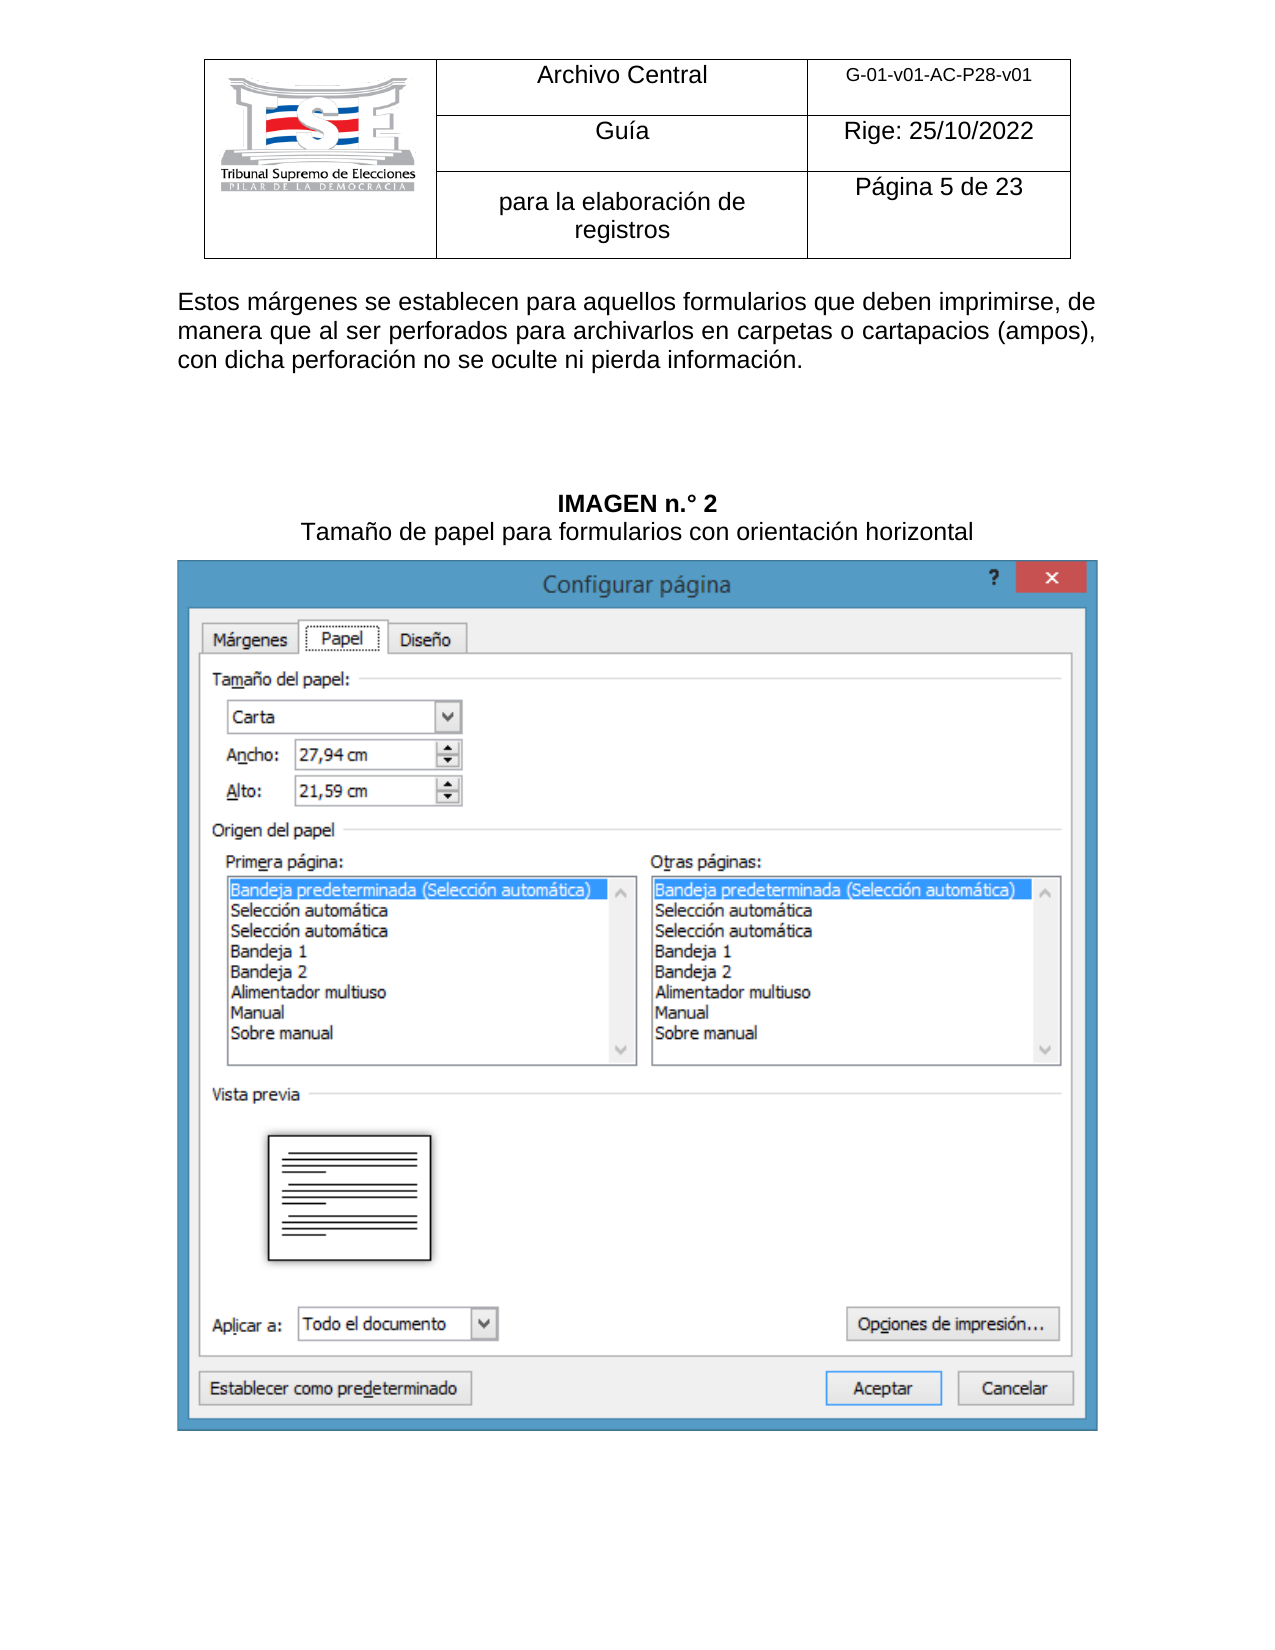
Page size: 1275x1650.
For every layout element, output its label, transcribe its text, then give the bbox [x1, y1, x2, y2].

text Estos márgenes se establecen para aquellos formularios que deben imprimirse, de manera que al ser perforados para archivarlos en carpetas o cartapacios (ampos), con dicha perforación no se oculte ni pierda información. [177, 287, 1098, 373]
text IMAGEN n.° 2 [177, 488, 1098, 517]
text Tamaño de papel para formularios con orientación horizontal [177, 517, 1098, 546]
picture [177, 560, 1098, 1431]
picture [217, 75, 418, 194]
